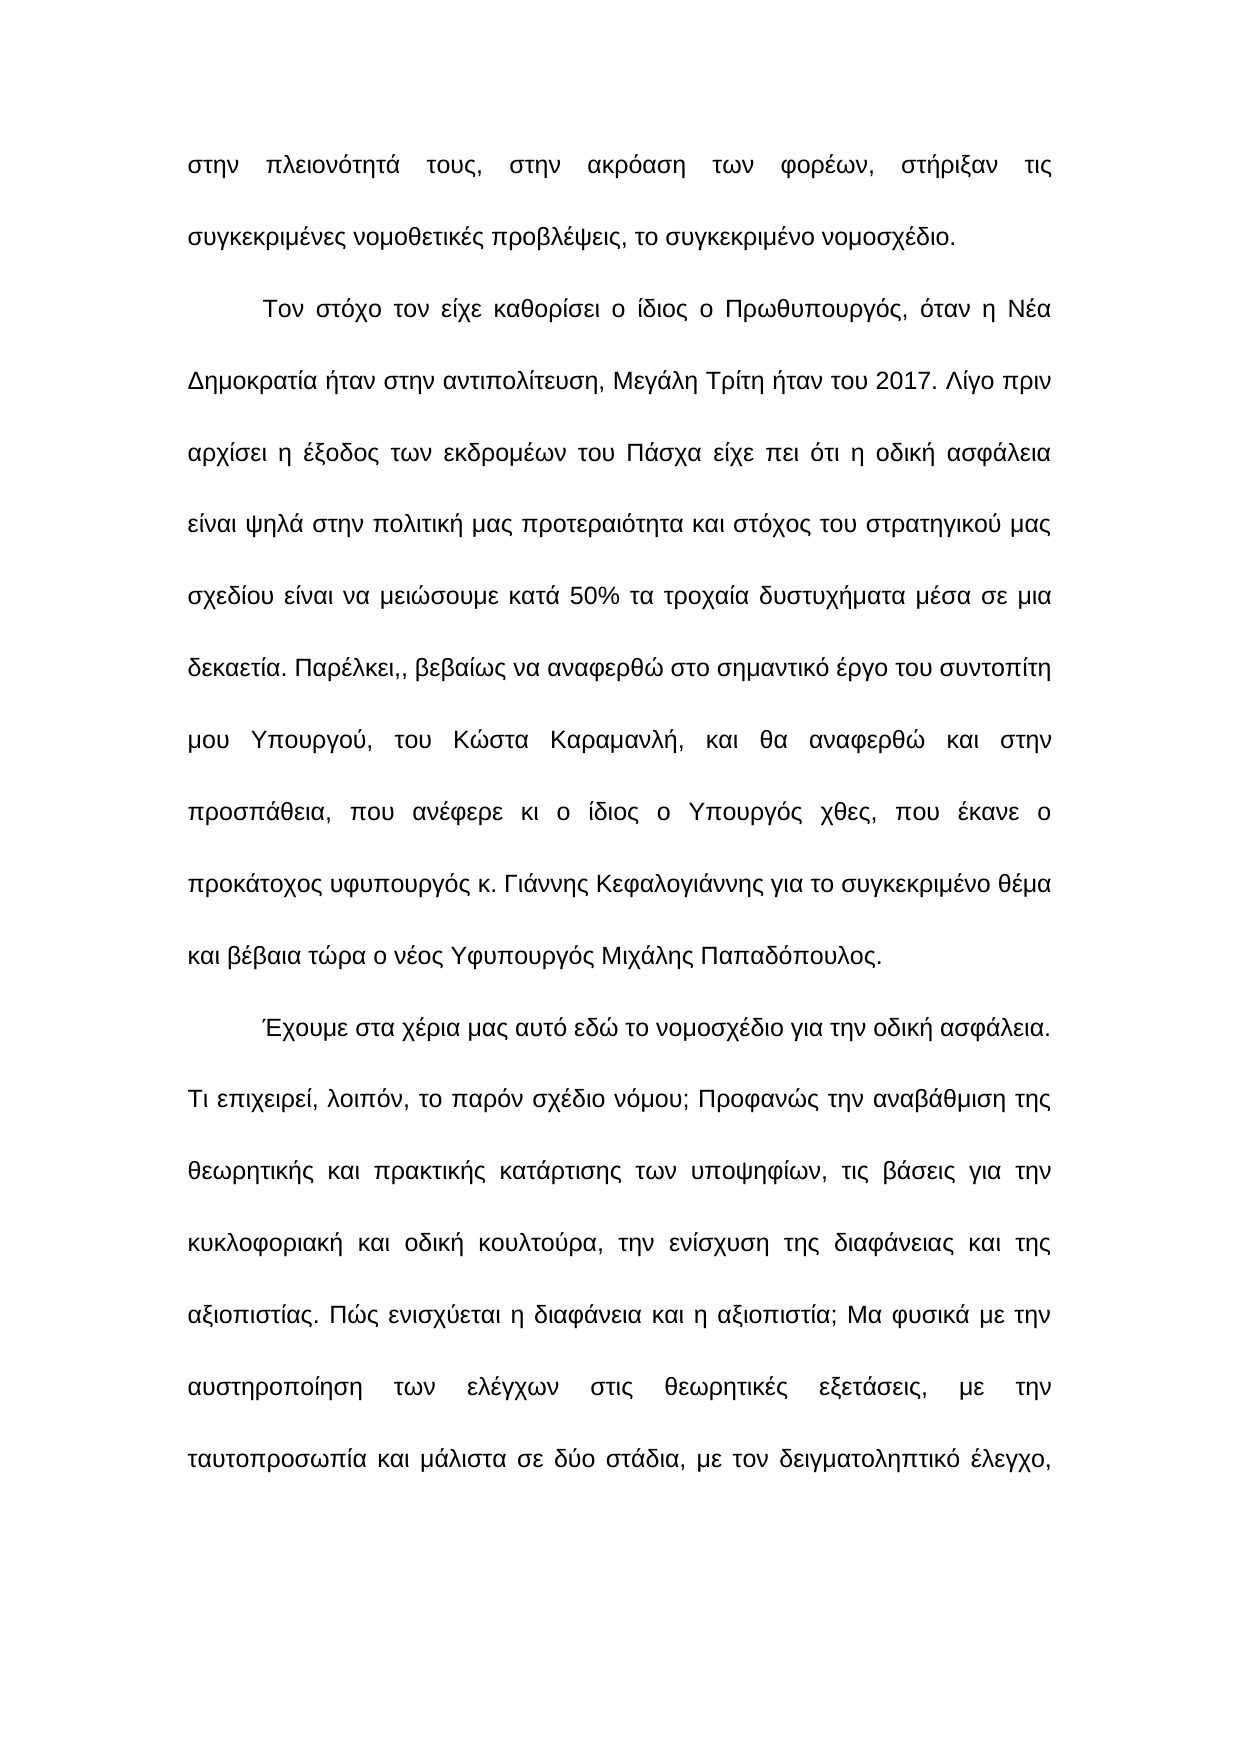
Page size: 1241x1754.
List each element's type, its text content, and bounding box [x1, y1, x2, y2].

text Τον στόχο τον είχε καθορίσει ο ίδιος ο Πρωθυπουργός, όταν η Νέα Δημοκρατία ήταν στην αντιπολίτευση, Μεγάλη Τρίτη ήταν του 2017. Λίγο πριν αρχίσει η έξοδος των εκδρομέων του Πάσχα είχε πει ότι η οδική ασφάλεια είναι ψηλά στην πολιτική μας προτεραιότητα και στόχος του στρατηγικού μας σχεδίου είναι να μειώσουμε κατά 50% τα τροχαία δυστυχήματα μέσα σε μια δεκαετία. Παρέλκει,, βεβαίως να αναφερθώ στο σημαντικό έργο του συντοπίτη μου Υπουργού, του Κώστα Καραμανλή, και θα αναφερθώ και στην προσπάθεια, που ανέφερε κι ο ίδιος ο Υπουργός χθες, που έκανε ο προκάτοχος υφυπουργός κ. Γιάννης Κεφαλογιάννης για το συγκεκριμένο θέμα και βέβαια τώρα ο νέος Υφυπουργός Μιχάλης Παπαδόπουλος. [187, 294, 1053, 969]
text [187, 1012, 1053, 1454]
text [187, 150, 1053, 251]
